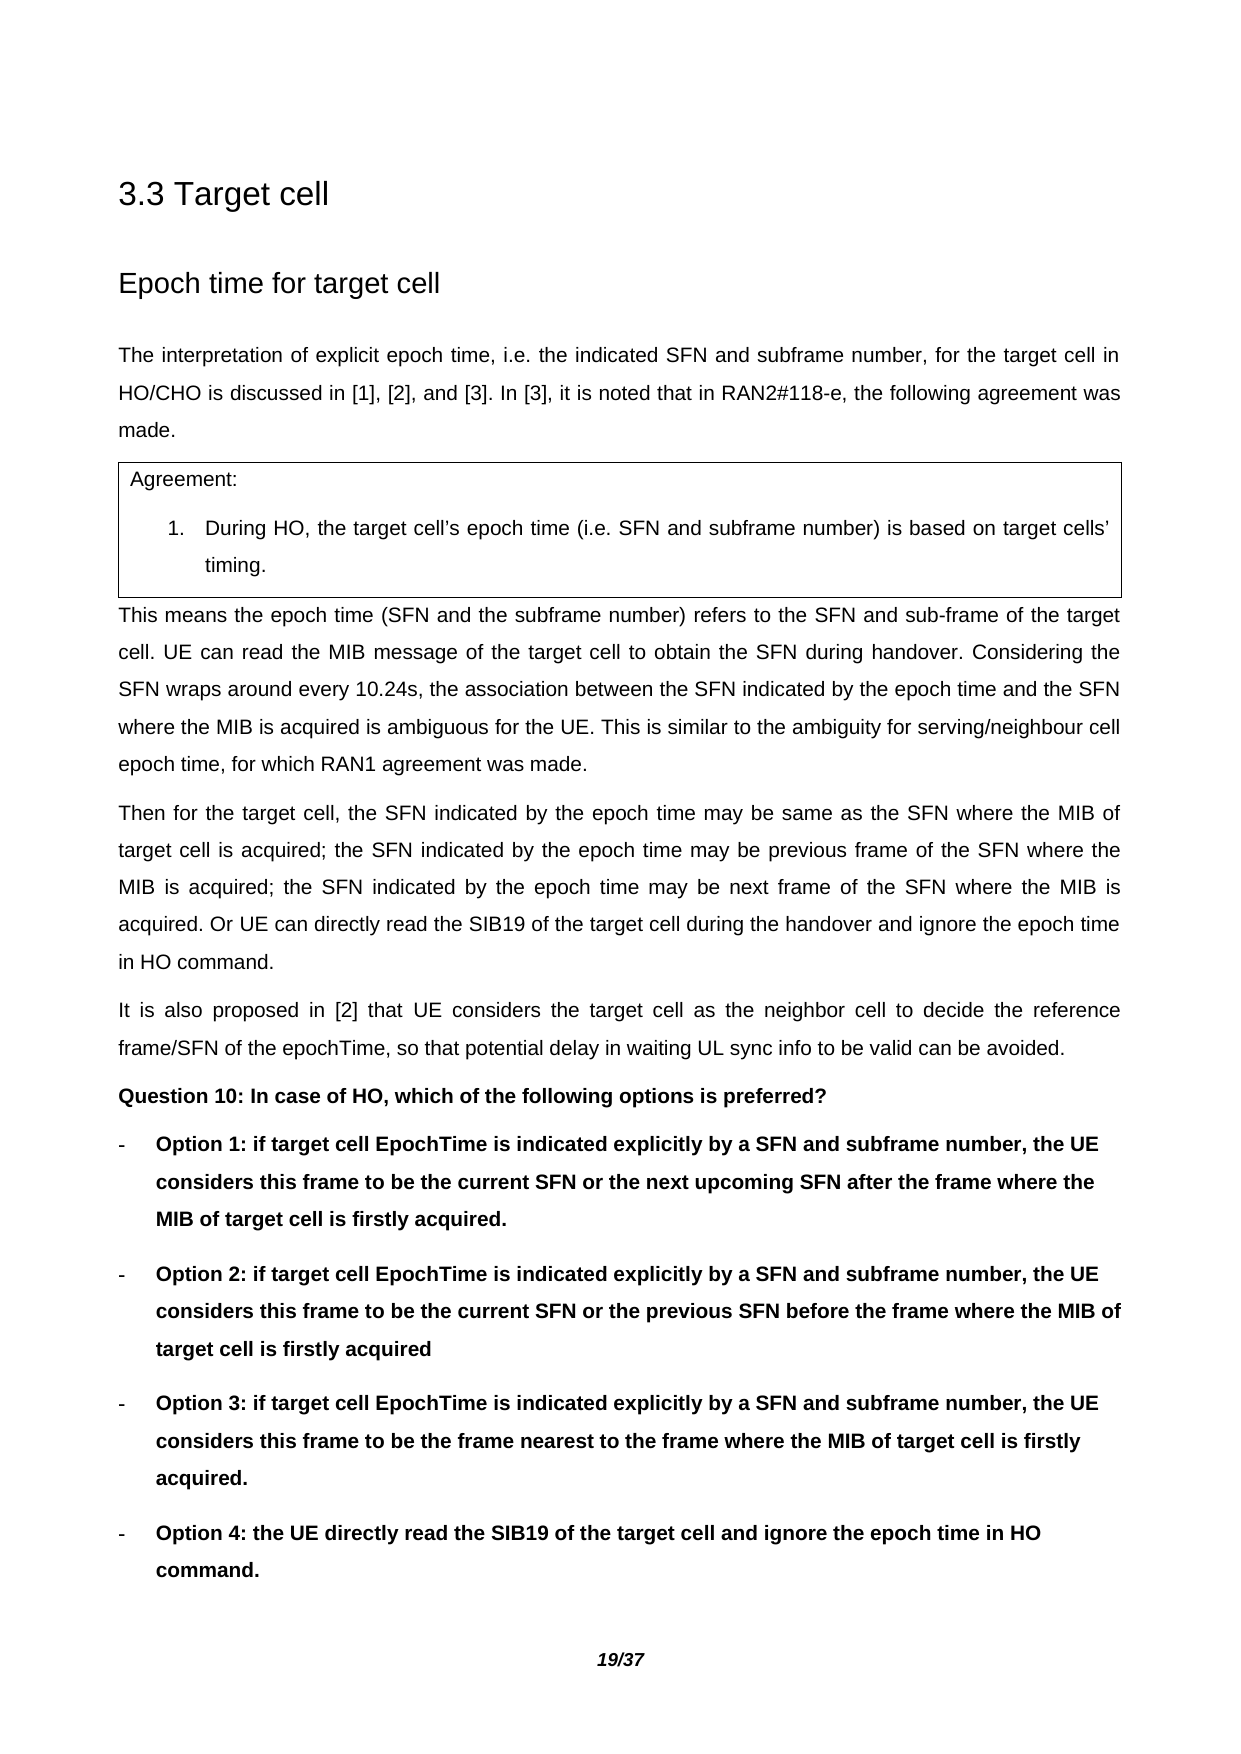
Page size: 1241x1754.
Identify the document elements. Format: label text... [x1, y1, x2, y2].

list Option 2: if target cell EpochTime is indicated explicitly by a SFN and subframe number, the UE considers this frame to be the current SFN or the previous SFN before the frame where the MIB of target cell is firstly acquired [118, 1257, 1122, 1364]
subtitle 3.3 Target cell [118, 161, 1122, 226]
table_header Agreement: During HO, the target cell’s epoch time (i.e. SFN and subframe number) is based on target cells’ timing. [119, 463, 1121, 597]
text It is also proposed in [2] that UE considers the target cell as the neighbor cell to decide the reference frame/SFN of the epochTime, so that potential delay in waiting UL sync info to be valid can be avoided. [118, 994, 1122, 1063]
subtitle Epoch time for target cell [118, 250, 1122, 315]
text This means the epoch time (SFN and the subframe number) refers to the SFN and sub-frame of the target cell. UE can read the MIB message of the target cell to obtain the SFN during handover. Considering the SFN wraps around every 10.24s, the association between the SFN indicated by the epoch time and the SFN where the MIB is acquired is ambiguous for the UE. This is similar to the ambiguity for serving/neighbour cell epoch time, for which RAN1 agreement was made. [118, 598, 1122, 780]
text Then for the target cell, the SFN indicated by the epoch time may be same as the SFN where the MIB of target cell is acquired; the SFN indicated by the epoch time may be previous frame of the SFN where the MIB is acquired; the SFN indicated by the epoch time may be next frame of the SFN where the MIB is acquired. Or UE can directly read the SIB19 of the target cell during the handover and ignore the epoch time in HO command. [118, 796, 1122, 978]
text Question 10: In case of HO, which of the following options is preferred? [118, 1079, 1122, 1112]
text The interpretation of explicit epoch time, i.e. the indicated SFN and subframe number, for the target cell in HO/CHO is discussed in [1], [2], and [3]. In [3], it is noted that in RAN2#118-e, the following agreement was made. [118, 339, 1122, 446]
list Option 3: if target cell EpochTime is indicated explicitly by a SFN and subframe number, the UE considers this frame to be the frame nearest to the frame where the MIB of target cell is firstly acquired. [118, 1387, 1122, 1494]
list Option 1: if target cell EpochTime is indicated explicitly by a SFN and subframe number, the UE considers this frame to be the current SFN or the next upcoming SFN after the frame where the MIB of target cell is firstly acquired. [118, 1128, 1122, 1235]
list Option 4: the UE directly read the SIB19 of the target cell and ignore the epoch time in HO command. [118, 1516, 1122, 1586]
